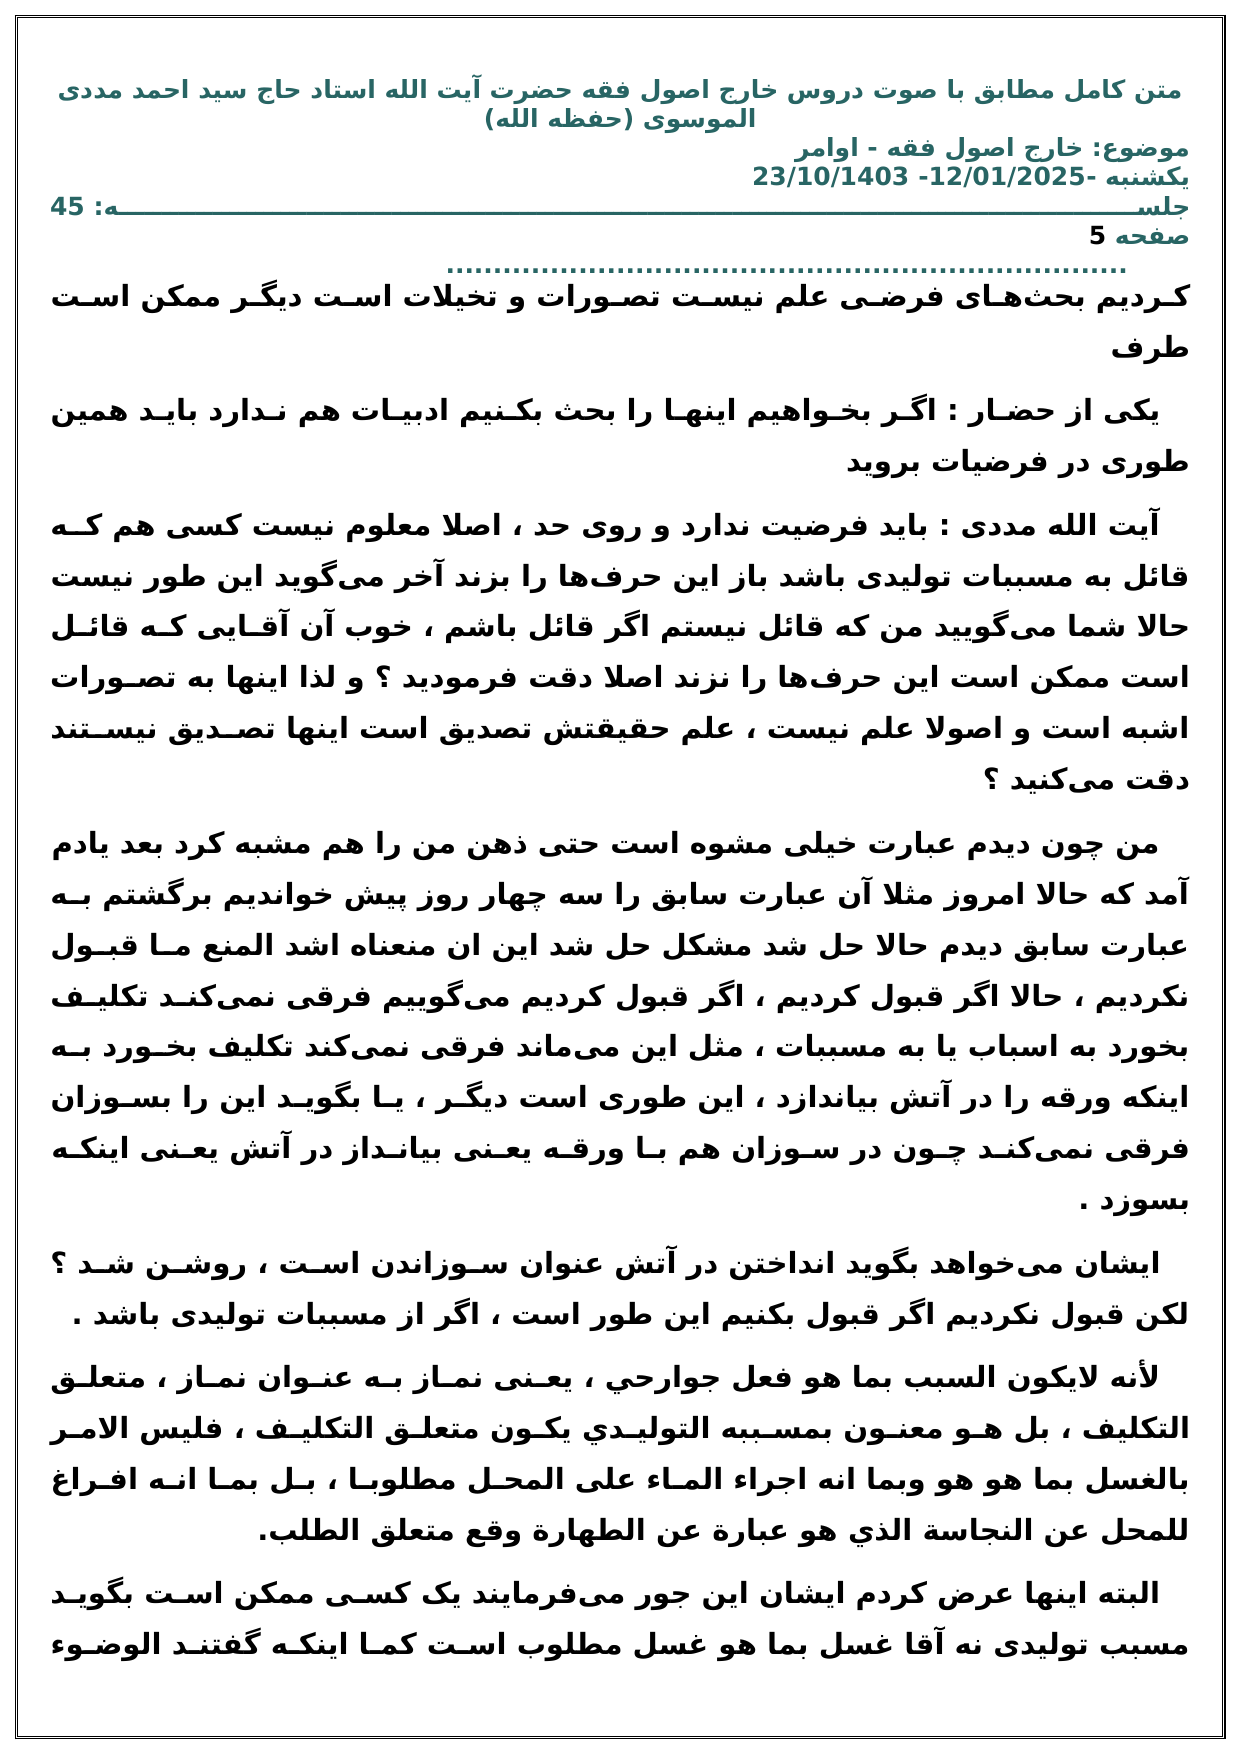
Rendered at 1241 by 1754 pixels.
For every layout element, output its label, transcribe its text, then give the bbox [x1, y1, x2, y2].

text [50, 1577, 1190, 1662]
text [50, 279, 1190, 364]
text یکی از حضار : اگر بخواهیم اینها را بحث بکنیم ادبیات هم ندارد باید همین طوری در فرضیات بروید [50, 393, 1190, 478]
text ایشان می‌خواهد بگوید انداختن در آتش عنوان سوزاندن است ، روشن شد ؟ لکن قبول نکردیم اگر قبول بکنیم این طور است ، اگر از مسببات تولیدی باشد . [50, 1246, 1190, 1331]
text آیت الله مددی : باید فرضیت ندارد و روی حد ، اصلا معلوم نیست کسی هم که قائل به مسببات تولیدی باشد باز این حرف‌ها را بزند آخر می‌گوید این طور نیست حالا شما می‌گویید من که قائل نیستم اگر قائل باشم ، خوب آن آقایی که قائل است ممکن است این حرف‌ها را نزند اصلا دقت فرمودید ؟ و لذا اینها به تصورات اشبه است و اصولا علم نیست ، علم حقیقتش تصدیق است اینها تصدیق نیستند دقت می‌کنید ؟ [50, 508, 1190, 797]
text لأنه لايكون السبب بما هو فعل جوارحي ، یعنی نماز به عنوان نماز ، متعلق التكليف ، بل هو معنون بمسببه التوليدي يكون متعلق التكليف ، فليس الامر بالغسل بما هو هو وبما انه اجراء الماء على المحل مطلوبا ، بل بما انه افراغ للمحل عن النجاسة الذي هو عبارة عن الطهارة وقع متعلق الطلب. [50, 1360, 1190, 1547]
text من چون دیدم عبارت خیلی مشوه است حتی ذهن من را هم مشبه کرد بعد یادم آمد که حالا امروز مثلا آن عبارت سابق را سه چهار روز پیش خواندیم برگشتم به عبارت سابق دیدم حالا حل شد مشکل حل شد این ان منعناه اشد المنع ما قبول نکردیم ، حالا اگر قبول کردیم ، اگر قبول کردیم می‌گوییم فرقی نمی‌کند تکلیف بخورد به اسباب یا به مسببات ، مثل این می‌ماند فرقی نمی‌کند تکلیف بخورد به اینکه ورقه را در آتش بیاندازد ، این طوری است دیگر ، یا بگوید این را بسوزان فرقی نمی‌کند چون در سوزان هم با ورقه یعنی بیانداز در آتش یعنی اینکه بسوزد . [50, 826, 1190, 1217]
